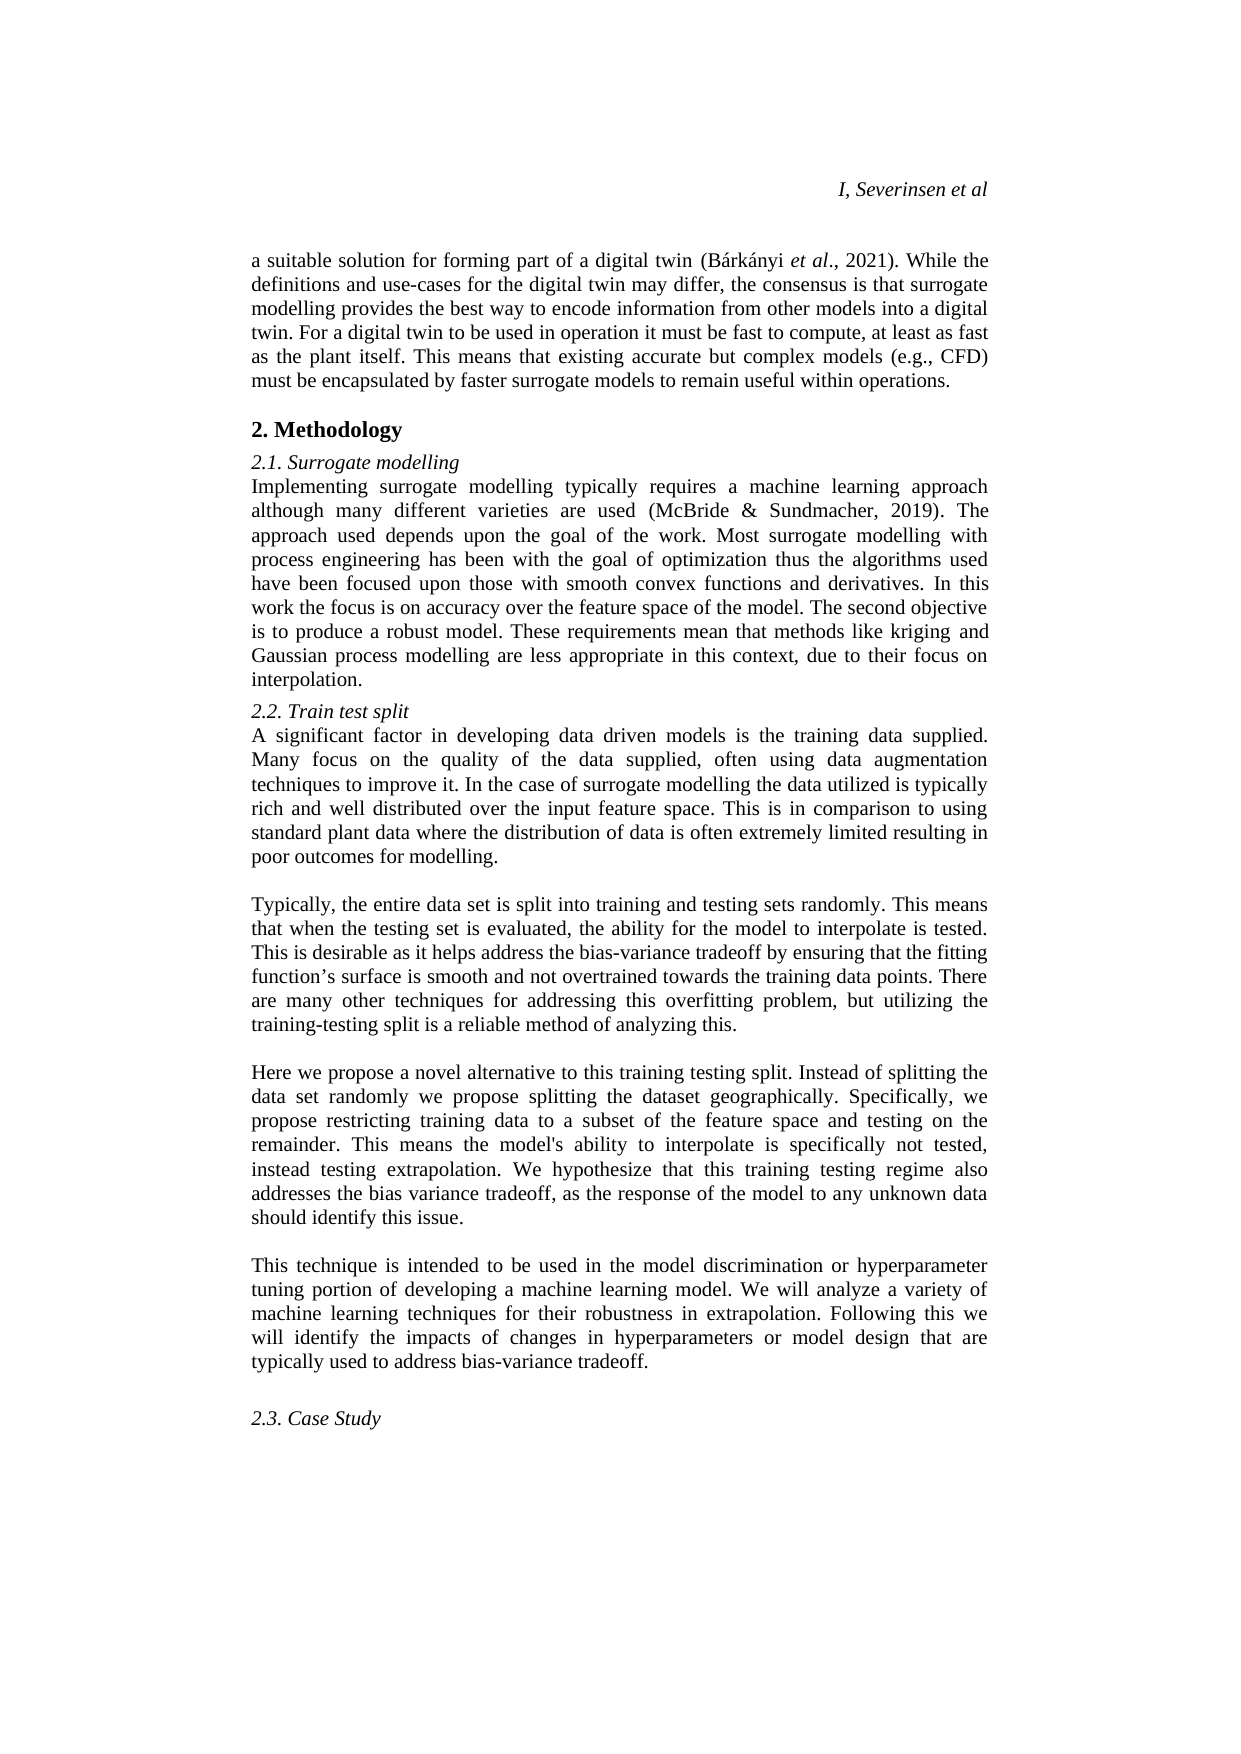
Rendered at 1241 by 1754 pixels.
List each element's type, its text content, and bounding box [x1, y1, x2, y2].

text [251, 248, 989, 392]
text A significant factor in developing data driven models is the training data supplied. Many focus on the quality of the data supplied, often using data augmentation techniques to improve it. In the case of surrogate modelling the data utilized is typically rich and well distributed over the input feature space. This is in comparison to using standard plant data where the distribution of data is often extremely limited resulting in poor outcomes for modelling. [251, 723, 989, 868]
text Methodology [251, 417, 989, 442]
text Train test split [251, 699, 989, 723]
text This technique is intended to be used in the model discrimination or hyperparameter tuning portion of developing a machine learning model. We will analyze a variety of machine learning techniques for their robustness in extrapolation. Following this we will identify the impacts of changes in hyperparameters or model design that are typically used to address bias-variance tradeoff. [251, 1253, 989, 1373]
text Here we propose a novel alternative to this training testing split. Instead of splitting the data set randomly we propose splitting the dataset geographically. Specifically, we propose restricting training data to a subset of the feature space and testing on the remainder. This means the model's ability to interpolate is specifically not tested, instead testing extrapolation. We hypothesize that this training testing regime also addresses the bias variance tradeoff, as the response of the model to any unknown data should identify this issue. [251, 1060, 989, 1229]
text Case Study [251, 1405, 989, 1429]
text Typically, the entire data set is split into training and testing sets randomly. This means that when the testing set is evaluated, the ability for the model to interpolate is tested. This is desirable as it helps address the bias-variance tradeoff by ensuring that the fitting function’s surface is smooth and not overtrained towards the training data points. There are many other techniques for addressing this overfitting problem, but utilizing the training-testing split is a reliable method of analyzing this. [251, 892, 989, 1036]
text Implementing surrogate modelling typically requires a machine learning approach although many different varieties are used (McBride & Sundmacher, 2019). The approach used depends upon the goal of the work. Most surrogate modelling with process engineering has been with the goal of optimization thus the algorithms used have been focused upon those with smooth convex functions and derivatives. In this work the focus is on accuracy over the feature space of the model. The second objective is to produce a robust model. These requirements mean that methods like kriging and Gaussian process modelling are less appropriate in this context, due to their focus on interpolation. [251, 474, 989, 691]
text Surrogate modelling [251, 450, 989, 474]
